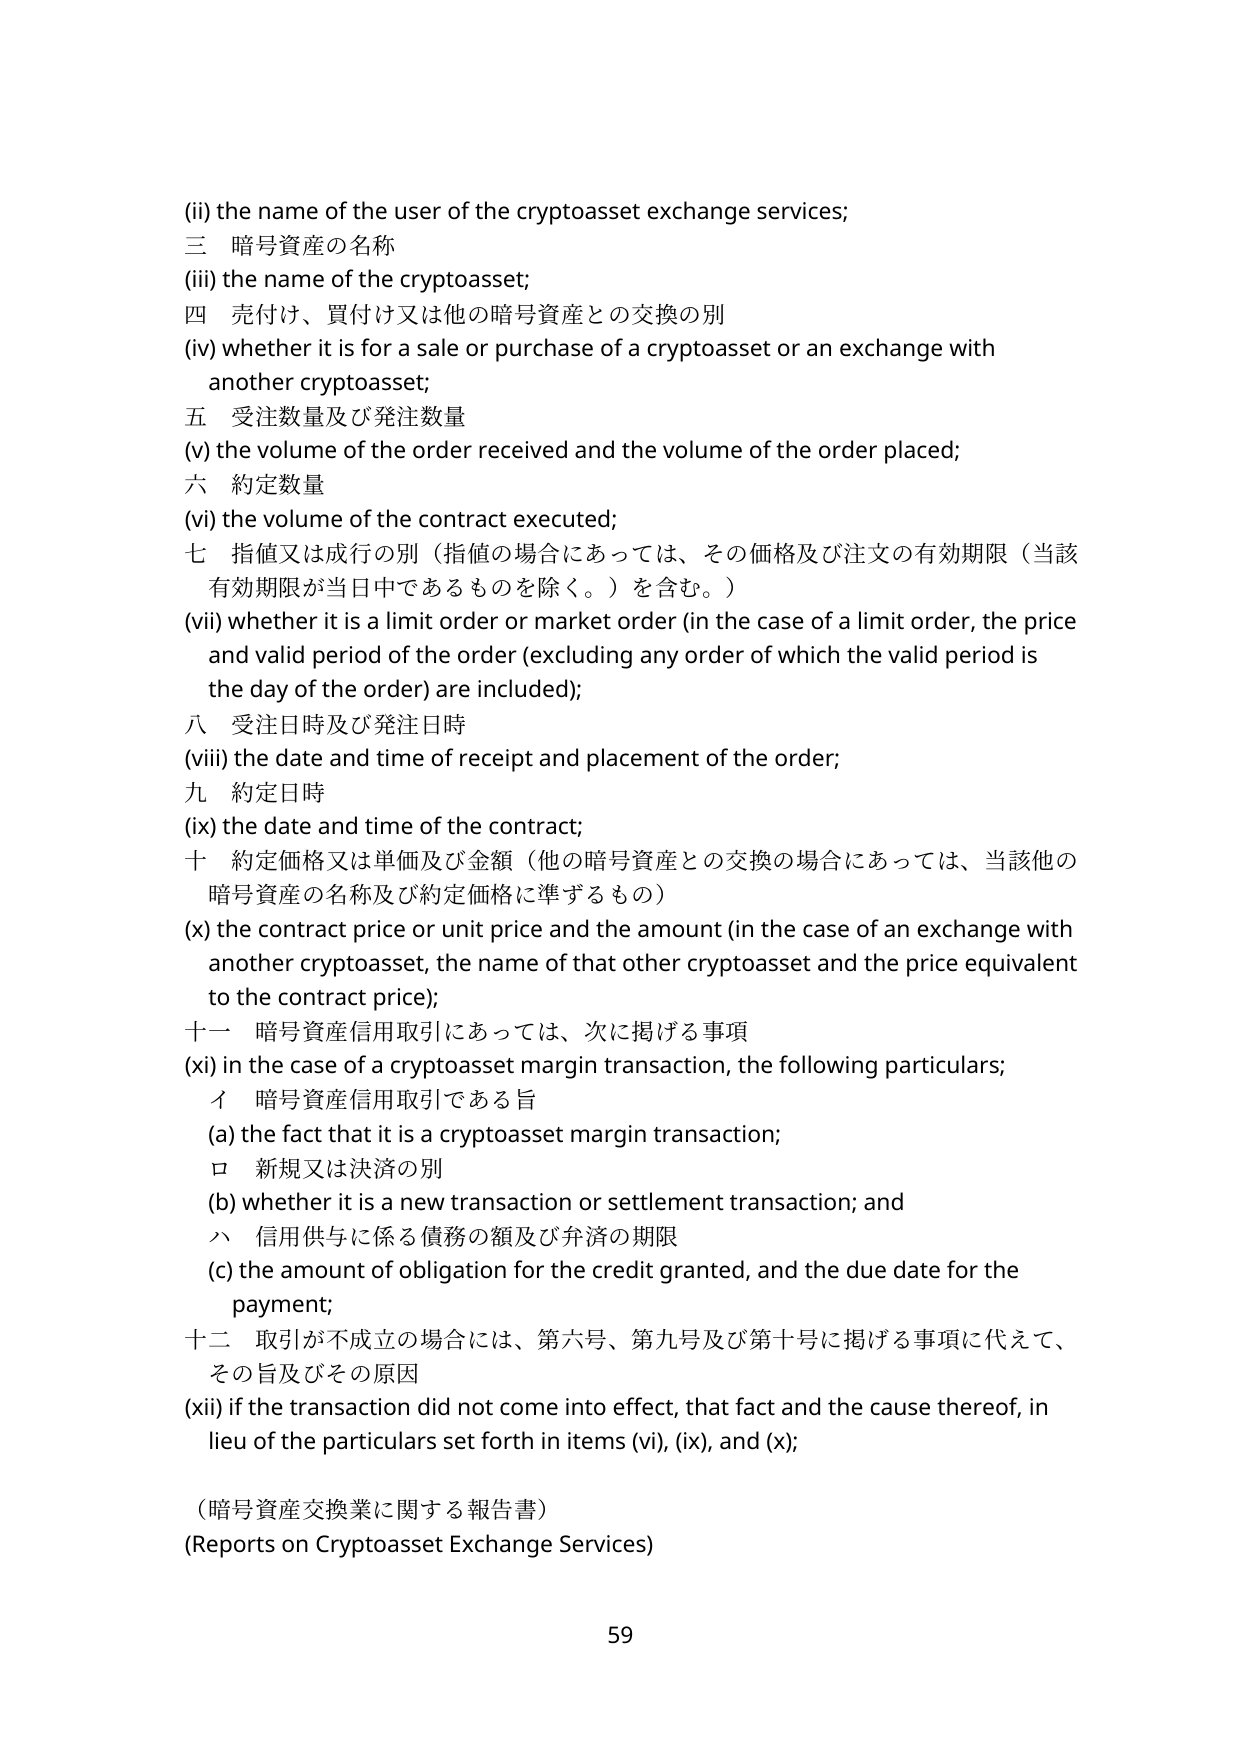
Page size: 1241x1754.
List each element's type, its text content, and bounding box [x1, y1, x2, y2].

text 八 受注日時及び発注日時 [184, 706, 1079, 740]
text (iv) whether it is for a sale or purchase of a cryptoasset or an exchange with another cryptoasset; [184, 330, 1079, 399]
text (xi) in the case of a cryptoasset margin transaction, the following particulars; [184, 1048, 1079, 1082]
text (b) whether it is a new transaction or settlement transaction; and [207, 1184, 1079, 1219]
text 五 受注数量及び発注数量 [184, 399, 1079, 433]
text (ix) the date and time of the contract; [184, 809, 1079, 843]
text (vii) whether it is a limit order or market order (in the case of a limit order, the price and valid period of the order (excluding any order of which the valid period is the day of the order) are included); [184, 604, 1079, 706]
text 十二 取引が不成立の場合には、第六号、第九号及び第十号に掲げる事項に代えて、その旨及びその原因 [184, 1321, 1079, 1389]
text (c) the amount of obligation for the credit granted, and the due date for the payment; [207, 1253, 1079, 1321]
text (v) the volume of the order received and the volume of the order placed; [184, 433, 1079, 467]
text ロ 新規又は決済の別 [207, 1150, 1079, 1184]
text (iii) the name of the cryptoasset; [184, 262, 1079, 296]
text ハ 信用供与に係る債務の額及び弁済の期限 [207, 1219, 1079, 1253]
text イ 暗号資産信用取引である旨 [207, 1082, 1079, 1116]
text 七 指値又は成行の別（指値の場合にあっては、その価格及び注文の有効期限（当該有効期限が当日中であるものを除く。）を含む。） [184, 535, 1079, 604]
text (a) the fact that it is a cryptoasset margin transaction; [207, 1116, 1079, 1150]
text （暗号資産交換業に関する報告書） [184, 1492, 1079, 1526]
text 十一 暗号資産信用取引にあっては、次に掲げる事項 [184, 1014, 1079, 1048]
text 九 約定日時 [184, 774, 1079, 809]
text 四 売付け、買付け又は他の暗号資産との交換の別 [184, 296, 1079, 330]
text (vi) the volume of the contract executed; [184, 501, 1079, 535]
text (Reports on Cryptoasset Exchange Services) [184, 1526, 1079, 1560]
text 三 暗号資産の名称 [184, 228, 1079, 262]
text (xii) if the transaction did not come into effect, that fact and the cause thereof, in lieu of the particulars set forth in items (vi), (ix), and (x); [184, 1389, 1079, 1458]
text (x) the contract price or unit price and the amount (in the case of an exchange with another cryptoasset, the name of that other cryptoasset and the price equivalent to the contract price); [184, 911, 1079, 1014]
text (ii) the name of the user of the cryptoasset exchange services; [184, 194, 1079, 228]
text (viii) the date and time of receipt and placement of the order; [184, 740, 1079, 774]
text 十 約定価格又は単価及び金額（他の暗号資産との交換の場合にあっては、当該他の暗号資産の名称及び約定価格に準ずるもの） [184, 843, 1079, 911]
text 六 約定数量 [184, 467, 1079, 501]
